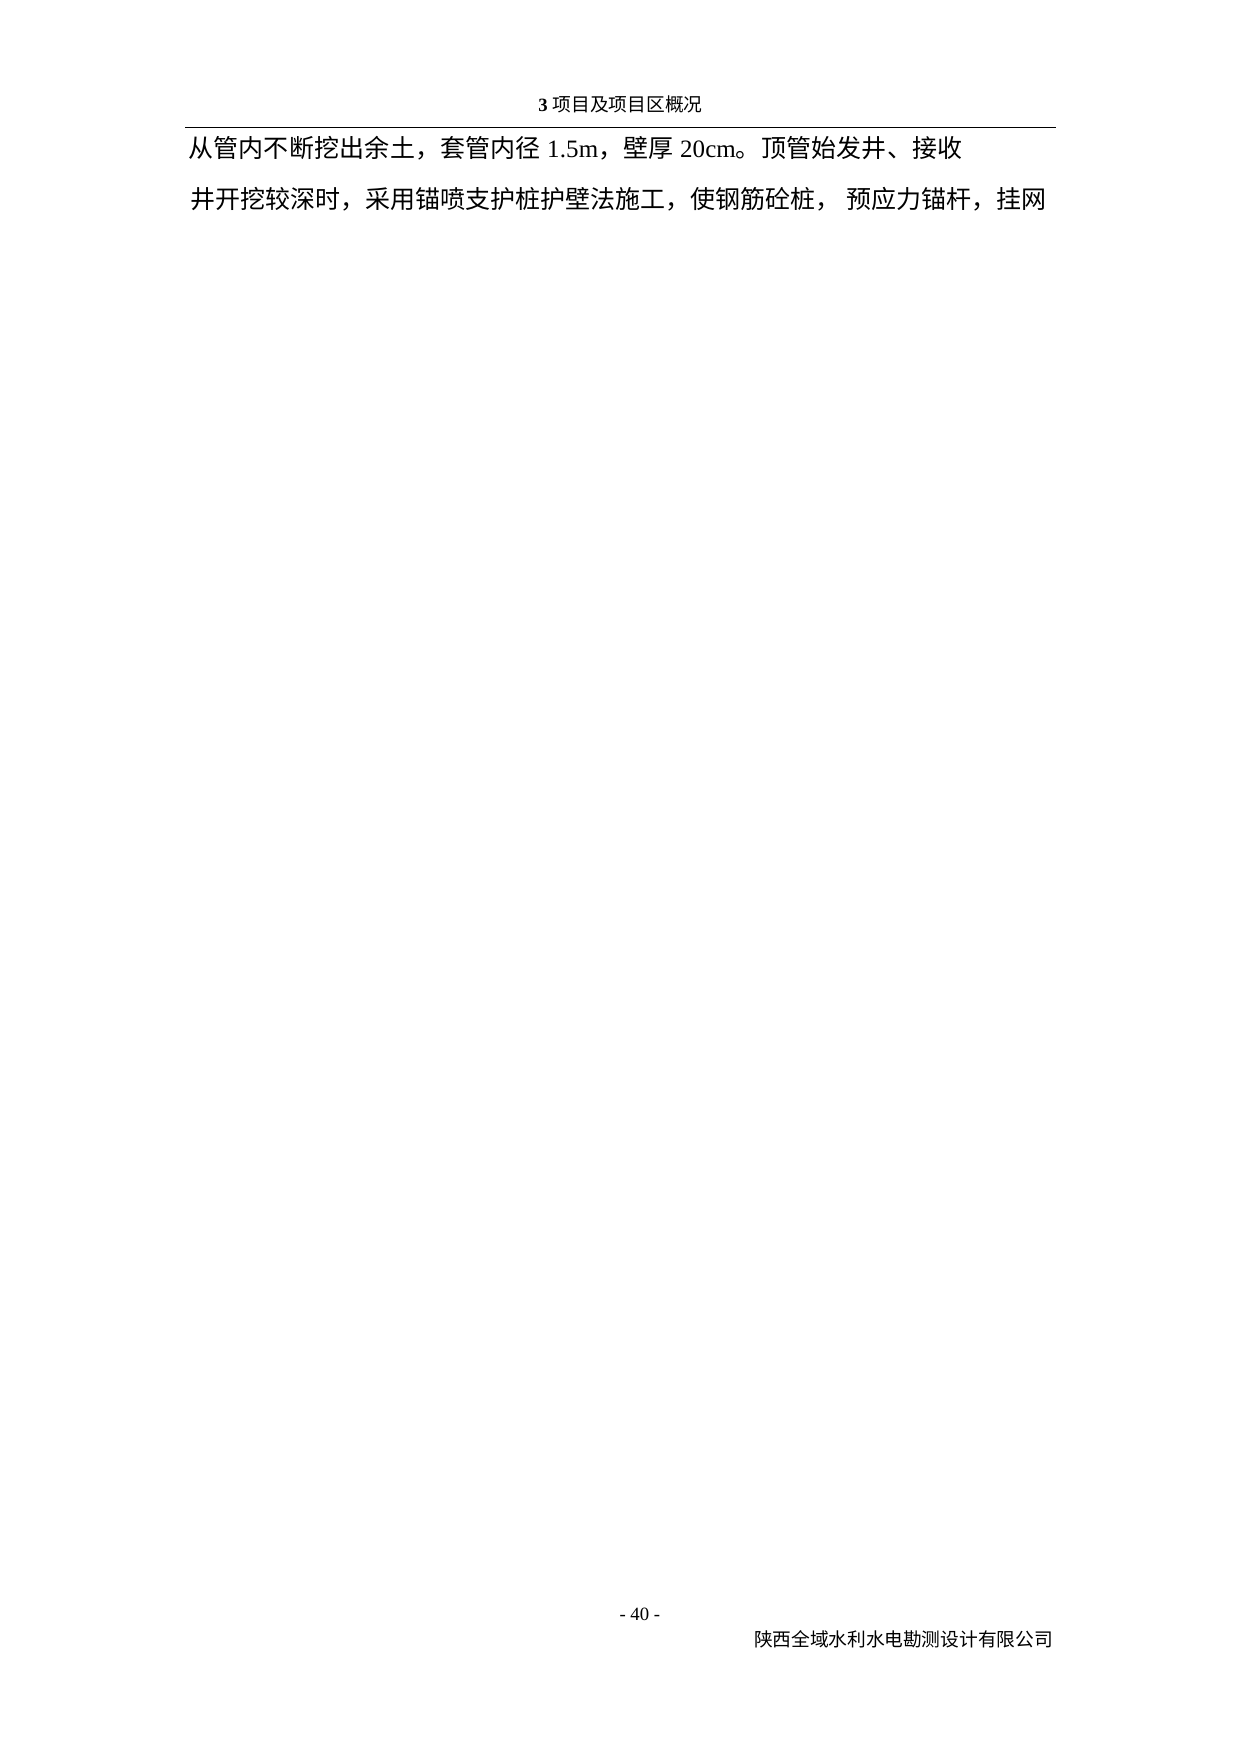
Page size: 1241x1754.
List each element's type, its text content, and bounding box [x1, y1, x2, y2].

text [188, 128, 1053, 164]
text 井开挖较深时，采用锚喷支护桩护壁法施工，使钢筋砼桩， 预应力锚杆，挂网 [190, 182, 1056, 215]
